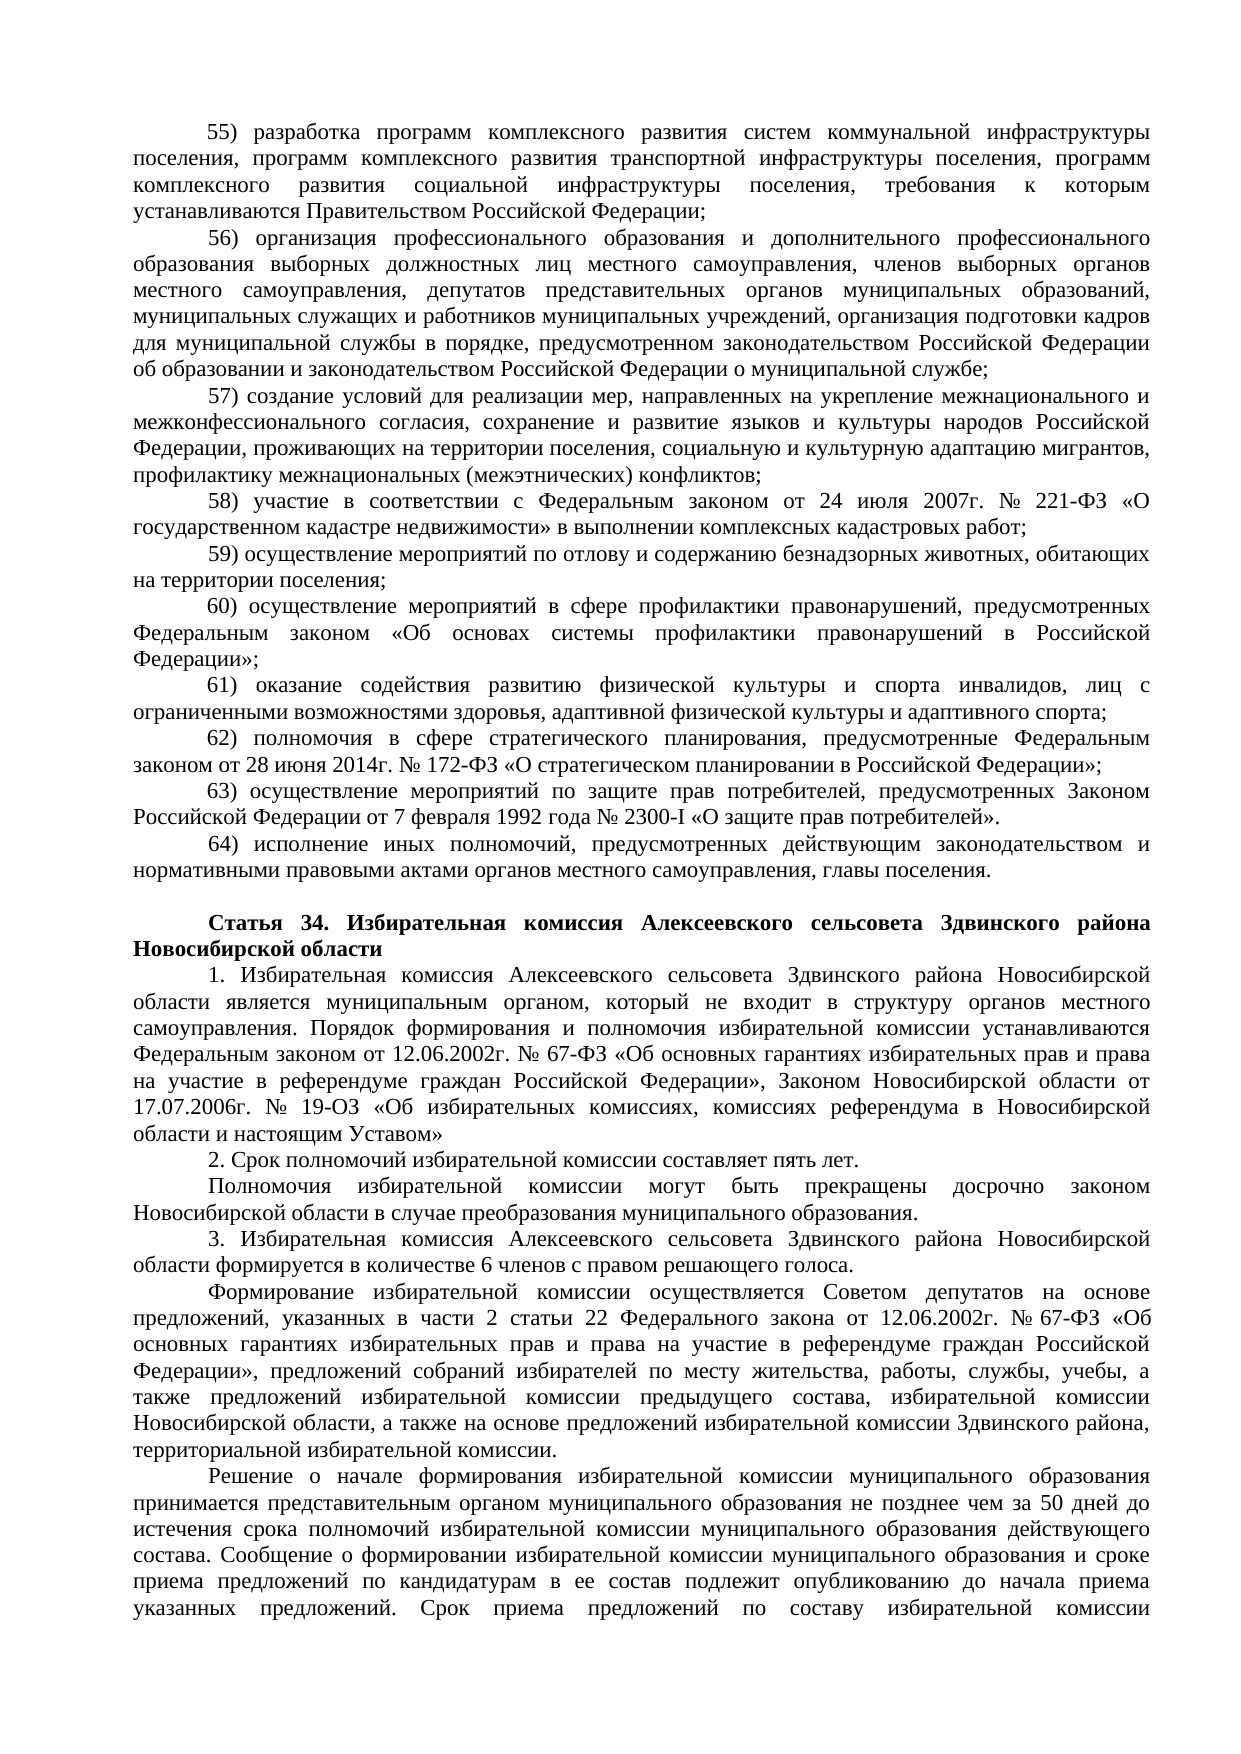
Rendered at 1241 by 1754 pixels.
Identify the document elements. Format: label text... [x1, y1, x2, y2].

text 62) полномочия в сфере стратегического планирования, предусмотренные Федеральным законом от 28 июня 2014г. № 172-ФЗ «О стратегическом планировании в Российской Федерации»; [133, 724, 1152, 777]
text 59) осуществление мероприятий по отлову и содержанию безнадзорных животных, обитающих на территории поселения; [133, 540, 1152, 592]
text 61) оказание содействия развитию физической культуры и спорта инвалидов, лиц с ограниченными возможностями здоровья, адаптивной физической культуры и адаптивного спорта; [133, 672, 1152, 724]
text 57) создание условий для реализации мер, направленных на укрепление межнационального и межконфессионального согласия, сохранение и развитие языков и культуры народов Российской Федерации, проживающих на территории поселения, социальную и культурную адаптацию мигрантов, профилактику межнациональных (межэтнических) конфликтов; [133, 382, 1152, 487]
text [133, 1462, 1152, 1620]
text 55) разработка программ комплексного развития систем коммунальной инфраструктуры поселения, программ комплексного развития транспортной инфраструктуры поселения, программ комплексного развития социальной инфраструктуры поселения, требования к которым устанавливаются Правительством Российской Федерации; [133, 118, 1152, 223]
text 60) осуществление мероприятий в сфере профилактики правонарушений, предусмотренных Федеральным законом «Об основах системы профилактики правонарушений в Российской Федерации»; [133, 592, 1152, 672]
text 3. Избирательная комиссия Алексеевского сельсовета Здвинского района Новосибирской области формируется в количестве 6 членов с правом решающего голоса. [133, 1225, 1152, 1278]
text 56) организация профессионального образования и дополнительного профессионального образования выборных должностных лиц местного самоуправления, членов выборных органов местного самоуправления, депутатов представительных органов муниципальных образований, муниципальных служащих и работников муниципальных учреждений, организация подготовки кадров для муниципальной службы в порядке, предусмотренном законодательством Российской Федерации об образовании и законодательством Российской Федерации о муниципальной службе; [133, 223, 1152, 382]
text Статья 34. Избирательная комиссия Алексеевского сельсовета Здвинского района Новосибирской области [133, 909, 1152, 961]
text 63) осуществление мероприятий по защите прав потребителей, предусмотренных Законом Российской Федерации от 7 февраля 1992 года № 2300-I «О защите прав потребителей». [133, 777, 1152, 830]
text 1. Избирательная комиссия Алексеевского сельсовета Здвинского района Новосибирской области является муниципальным органом, который не входит в структуру органов местного самоуправления. Порядок формирования и полномочия избирательной комиссии устанавливаются Федеральным законом от 12.06.2002г. № 67-ФЗ «Об основных гарантиях избирательных прав и права на участие в референдуме граждан Российской Федерации», Законом Новосибирской области от 17.07.2006г. № 19-ОЗ «Об избирательных комиссиях, комиссиях референдума в Новосибирской области и настоящим Уставом» [133, 961, 1152, 1146]
text Формирование избирательной комиссии осуществляется Советом депутатов на основе предложений, указанных в части 2 статьи 22 Федерального закона от 12.06.2002г. № 67-ФЗ «Об основных гарантиях избирательных прав и права на участие в референдуме граждан Российской Федерации», предложений собраний избирателей по месту жительства, работы, службы, учебы, а также предложений избирательной комиссии предыдущего состава, избирательной комиссии Новосибирской области, а также на основе предложений избирательной комиссии Здвинского района, территориальной избирательной комиссии. [133, 1278, 1152, 1462]
text 58) участие в соответствии с Федеральным законом от 24 июля 2007г. № 221-ФЗ «О государственном кадастре недвижимости» в выполнении комплексных кадастровых работ; [133, 487, 1152, 540]
text 2. Срок полномочий избирательной комиссии составляет пять лет. [133, 1146, 1152, 1172]
text Полномочия избирательной комиссии могут быть прекращены досрочно законом Новосибирской области в случае преобразования муниципального образования. [133, 1172, 1152, 1225]
text 64) исполнение иных полномочий, предусмотренных действующим законодательством и нормативными правовыми актами органов местного самоуправления, главы поселения. [133, 830, 1152, 882]
